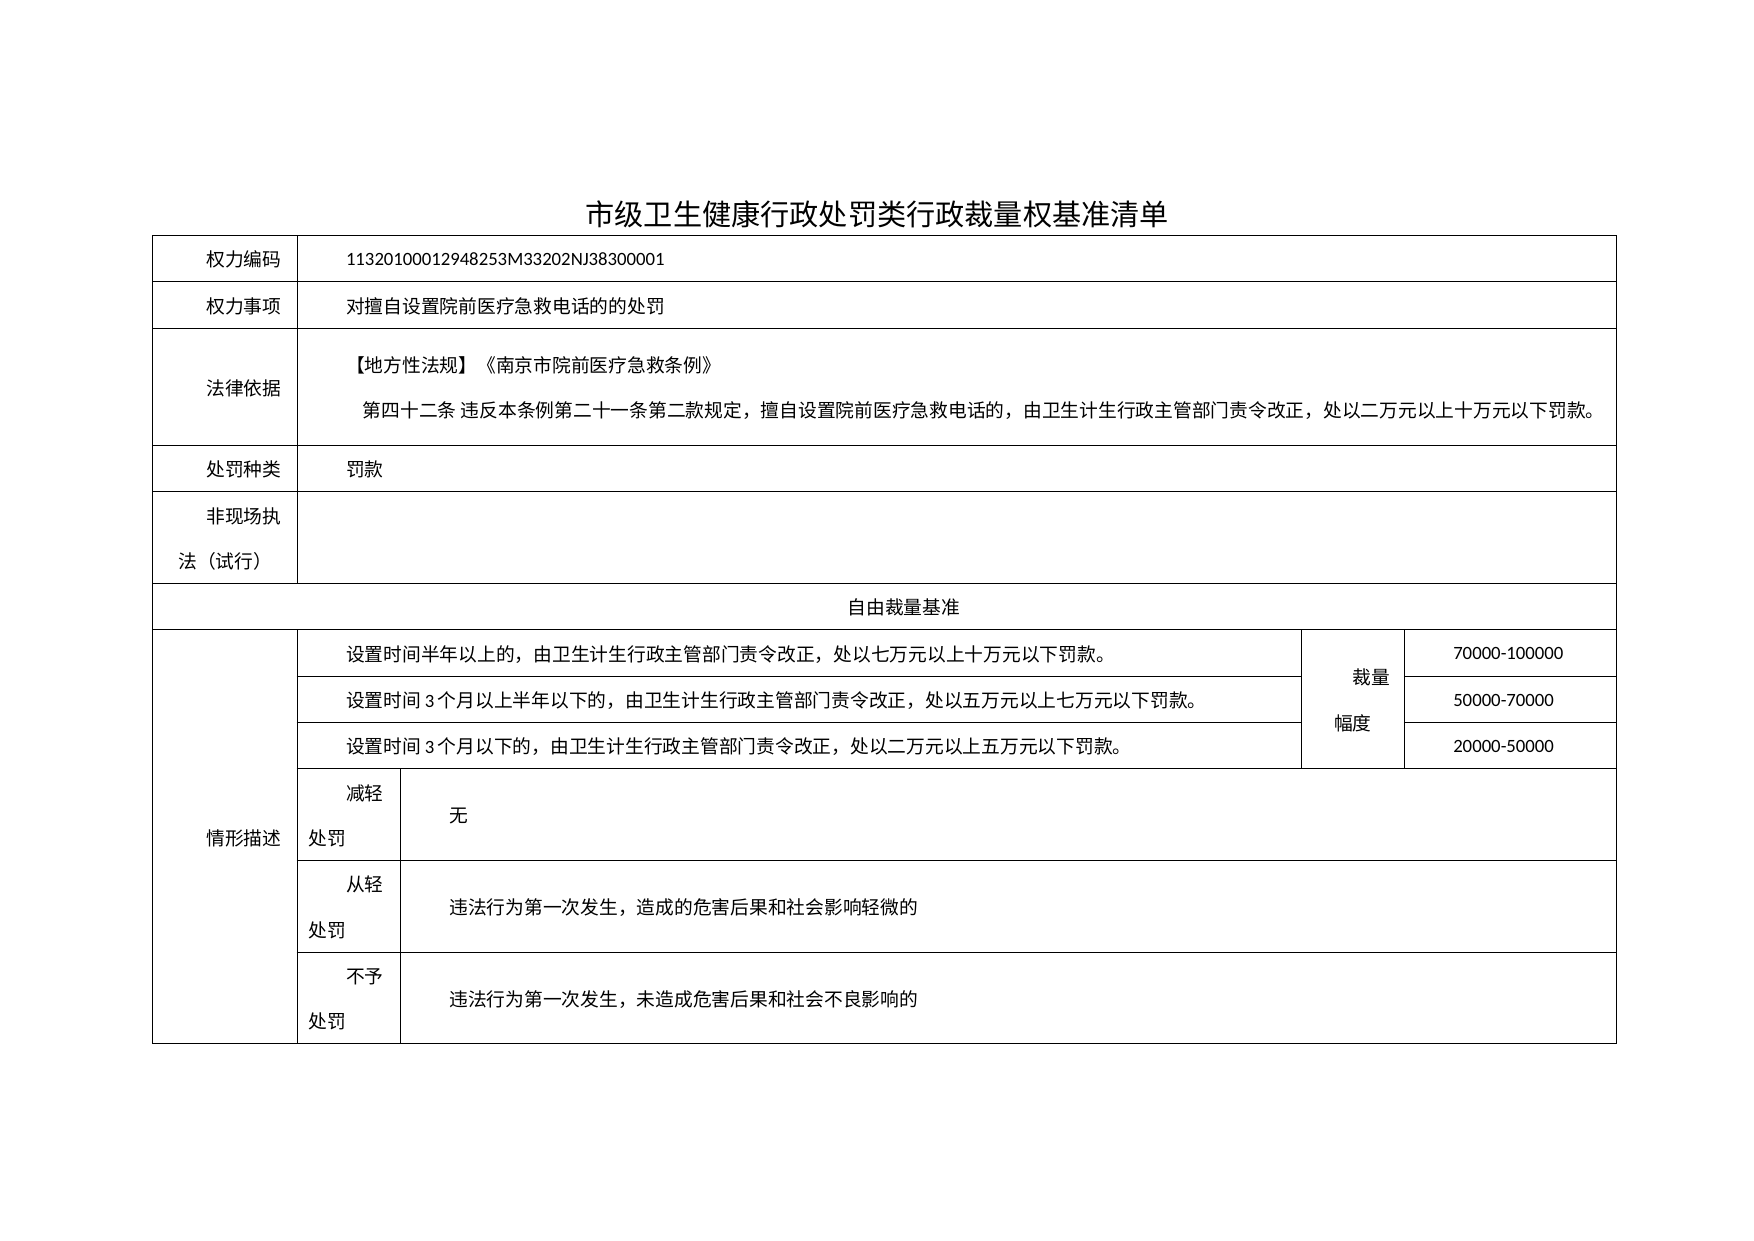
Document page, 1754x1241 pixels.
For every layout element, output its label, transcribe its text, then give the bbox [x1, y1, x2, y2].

table_header 11320100012948253M33202NJ38300001 [298, 236, 1616, 281]
table_cell 情形描述 [153, 630, 297, 1043]
table_cell 违法行为第一次发生，造成的危害后果和社会影响轻微的 [401, 861, 1616, 952]
table_cell 权力事项 [153, 282, 297, 328]
table_cell 减轻处罚 [298, 769, 400, 860]
table_cell 设置时间半年以上的，由卫生计生行政主管部门责令改正，处以七万元以上十万元以下罚款。 [298, 630, 1301, 676]
table_cell 设置时间3个月以下的，由卫生计生行政主管部门责令改正，处以二万元以上五万元以下罚款。 [298, 723, 1301, 768]
table_cell 违法行为第一次发生，未造成危害后果和社会不良影响的 [401, 953, 1616, 1043]
table_cell 设置时间3个月以上半年以下的，由卫生计生行政主管部门责令改正，处以五万元以上七万元以下罚款。 [298, 677, 1301, 722]
table_cell [298, 492, 1616, 583]
table_cell 从轻处罚 [298, 861, 400, 952]
table_cell 对擅自设置院前医疗急救电话的的处罚 [298, 282, 1616, 328]
table_cell 【地方性法规】《南京市院前医疗急救条例》 第四十二条 违反本条例第二十一条第二款规定，擅自设置院前医疗急救电话的，由卫生计生行政主管部门责令改正，处以二万元以上十万元以下罚款。 [298, 329, 1616, 445]
table_cell 罚款 [298, 446, 1616, 491]
text 市级卫生健康行政处罚类行政裁量权基准清单 [150, 189, 1604, 235]
table_cell 20000-50000 [1405, 723, 1616, 768]
table_cell 法律依据 [153, 329, 297, 445]
table_cell 裁量幅度 [1302, 630, 1404, 768]
table_cell 50000-70000 [1405, 677, 1616, 722]
table_header 权力编码 [153, 236, 297, 281]
table_cell 处罚种类 [153, 446, 297, 491]
table_cell 非现场执法（试行） [153, 492, 297, 583]
table_cell 无 [401, 769, 1616, 860]
table_cell 自由裁量基准 [153, 584, 1616, 629]
table_cell 不予处罚 [298, 953, 400, 1043]
table_cell 70000-100000 [1405, 630, 1616, 676]
